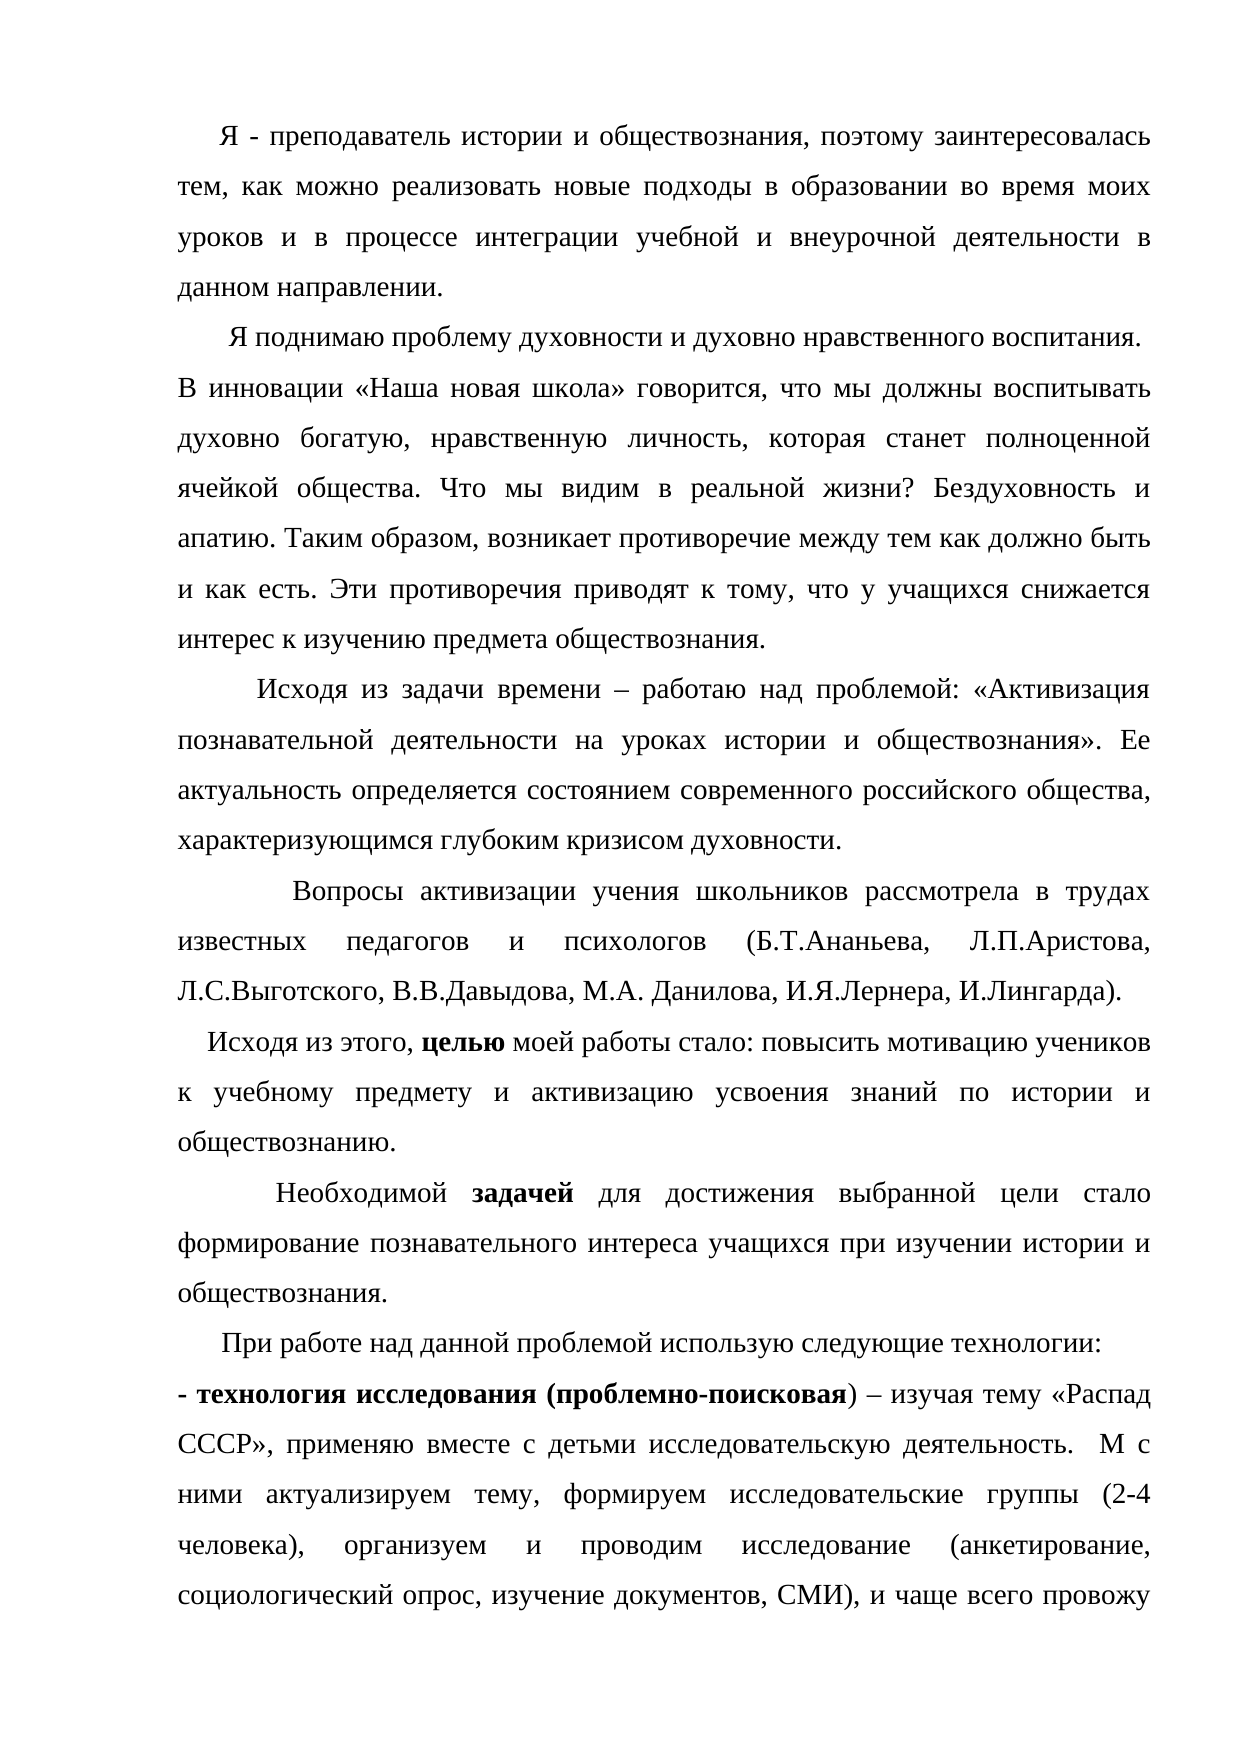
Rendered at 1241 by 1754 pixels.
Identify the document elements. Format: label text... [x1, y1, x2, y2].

text Вопросы активизации учения школьников рассмотрела в трудах известных педагогов и психологов (Б.Т.Ананьева, Л.П.Аристова, Л.С.Выготского, В.В.Давыдова, М.А. Данилова, И.Я.Лернера, И.Лингарда). [177, 873, 1152, 1007]
text В инновации «Наша новая школа» говорится, что мы должны воспитывать духовно богатую, нравственную личность, которая станет полноценной ячейкой общества. Что мы видим в реальной жизни? Бездуховность и апатию. Таким образом, возникает противоречие между тем как должно быть и как есть. Эти противоречия приводят к тому, что у учащихся снижается интерес к изучению предмета обществознания. [177, 370, 1152, 655]
text Исходя из этого, целью моей работы стало: повысить мотивацию учеников к учебному предмету и активизацию усвоения знаний по истории и обществознанию. [177, 1024, 1152, 1158]
text Необходимой задачей для достижения выбранной цели стало формирование познавательного интереса учащихся при изучении истории и обществознания. [177, 1175, 1152, 1309]
text Я - преподаватель истории и обществознания, поэтому заинтересовалась тем, как можно реализовать новые подходы в образовании во время моих уроков и в процессе интеграции учебной и внеурочной деятельности в данном направлении. [177, 118, 1152, 303]
text Я поднимаю проблему духовности и духовно нравственного воспитания. [177, 319, 1152, 353]
text При работе над данной проблемой использую следующие технологии: [177, 1326, 1152, 1359]
text Исходя из задачи времени – работаю над проблемой: «Активизация познавательной деятельности на уроках истории и обществознания». Ее актуальность определяется состоянием современного российского общества, характеризующимся глубоким кризисом духовности. [177, 672, 1152, 856]
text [177, 1376, 1152, 1611]
